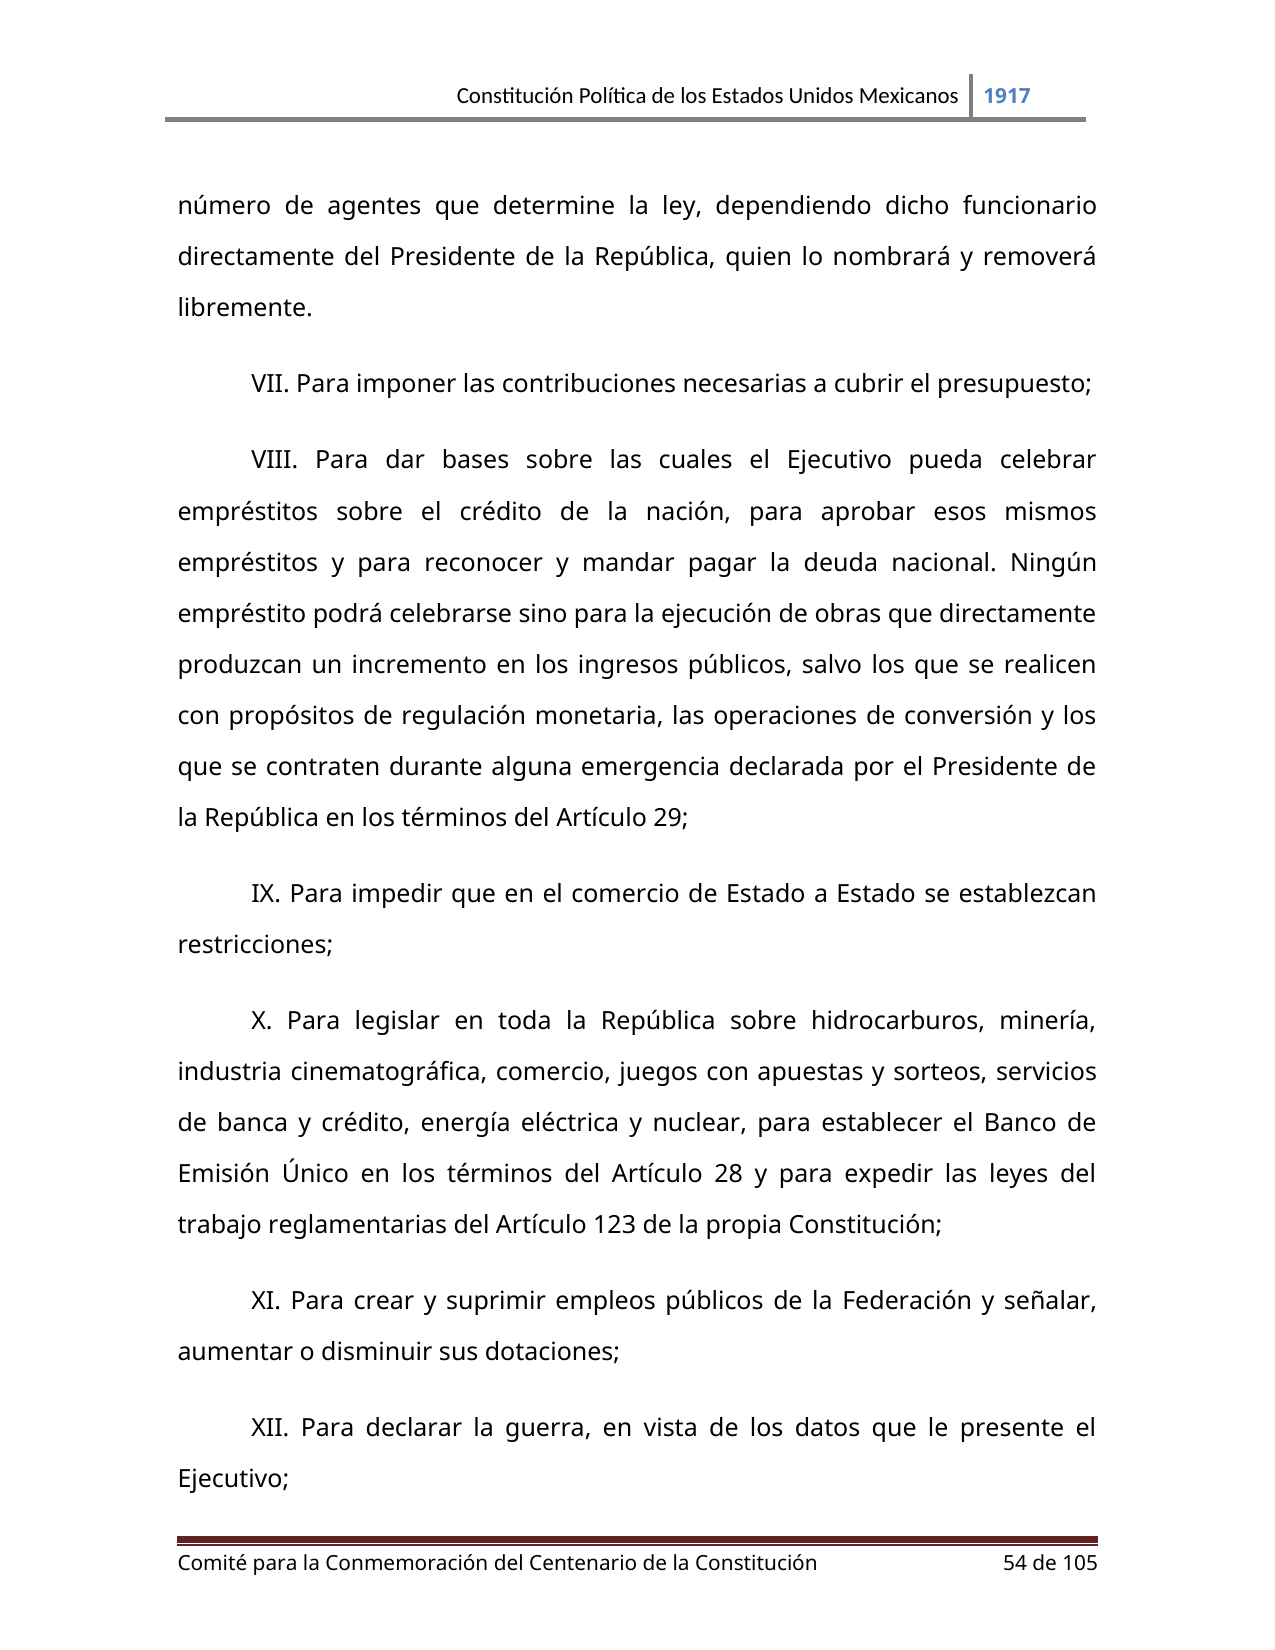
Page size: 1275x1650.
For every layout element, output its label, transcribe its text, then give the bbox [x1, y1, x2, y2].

text VIII. Para dar bases sobre las cuales el Ejecutivo pueda celebrar empréstitos sobre el crédito de la nación, para aprobar esos mismos empréstitos y para reconocer y mandar pagar la deuda nacional. Ningún empréstito podrá celebrarse sino para la ejecución de obras que directamente produzcan un incremento en los ingresos públicos, salvo los que se realicen con propósitos de regulación monetaria, las operaciones de conversión y los que se contraten durante alguna emergencia declarada por el Presidente de la República en los términos del Artículo 29; [177, 442, 1098, 833]
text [177, 188, 1098, 324]
text XI. Para crear y suprimir empleos públicos de la Federación y señalar, aumentar o disminuir sus dotaciones; [177, 1283, 1098, 1368]
text VII. Para imponer las contribuciones necesarias a cubrir el presupuesto; [177, 366, 1098, 400]
text X. Para legislar en toda la República sobre hidrocarburos, minería, industria cinematográfica, comercio, juegos con apuestas y sorteos, servicios de banca y crédito, energía eléctrica y nuclear, para establecer el Banco de Emisión Único en los términos del Artículo 28 y para expedir las leyes del trabajo reglamentarias del Artículo 123 de la propia Constitución; [177, 1003, 1098, 1241]
text IX. Para impedir que en el comercio de Estado a Estado se establezcan restricciones; [177, 876, 1098, 961]
text XII. Para declarar la guerra, en vista de los datos que le presente el Ejecutivo; [177, 1410, 1098, 1495]
